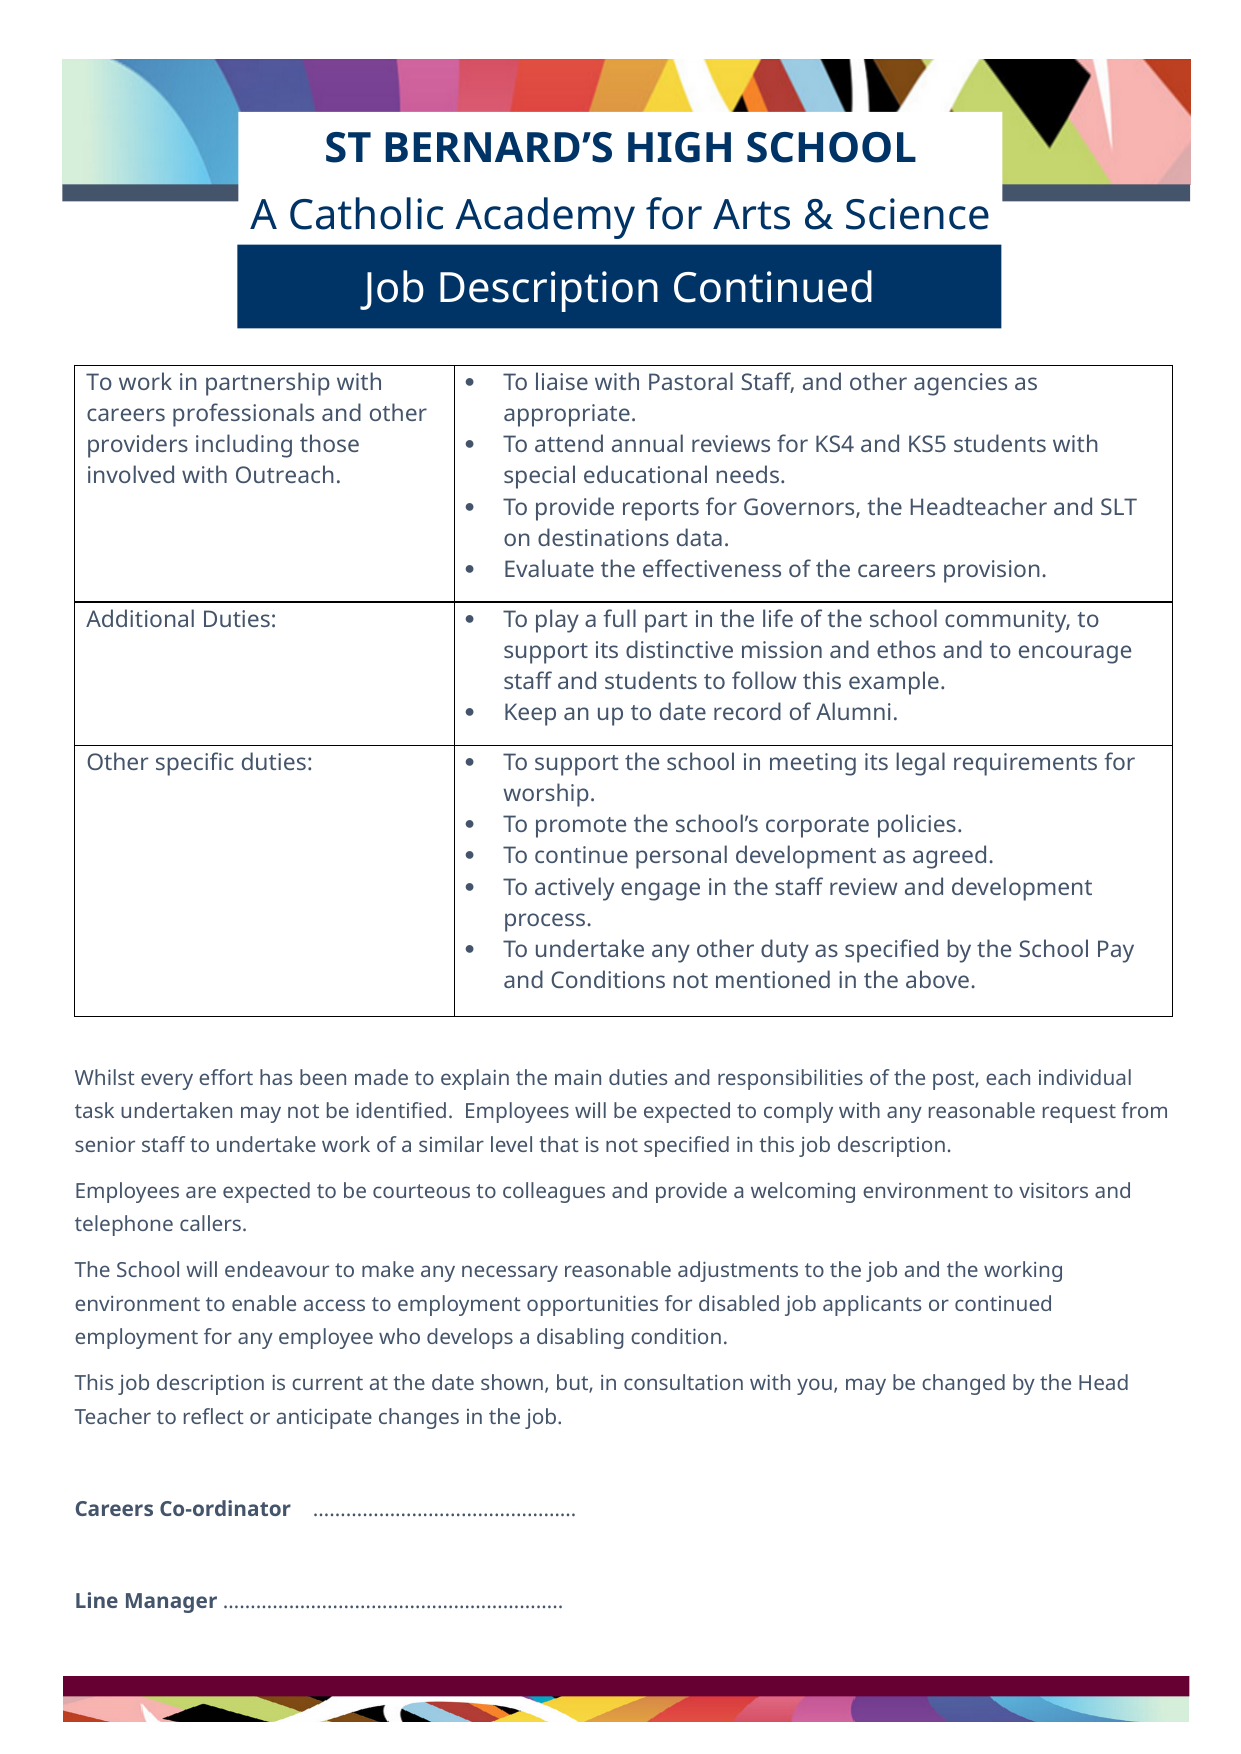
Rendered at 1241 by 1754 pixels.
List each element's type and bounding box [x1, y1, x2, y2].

picture [62, 59, 1191, 184]
picture [63, 1697, 1189, 1722]
